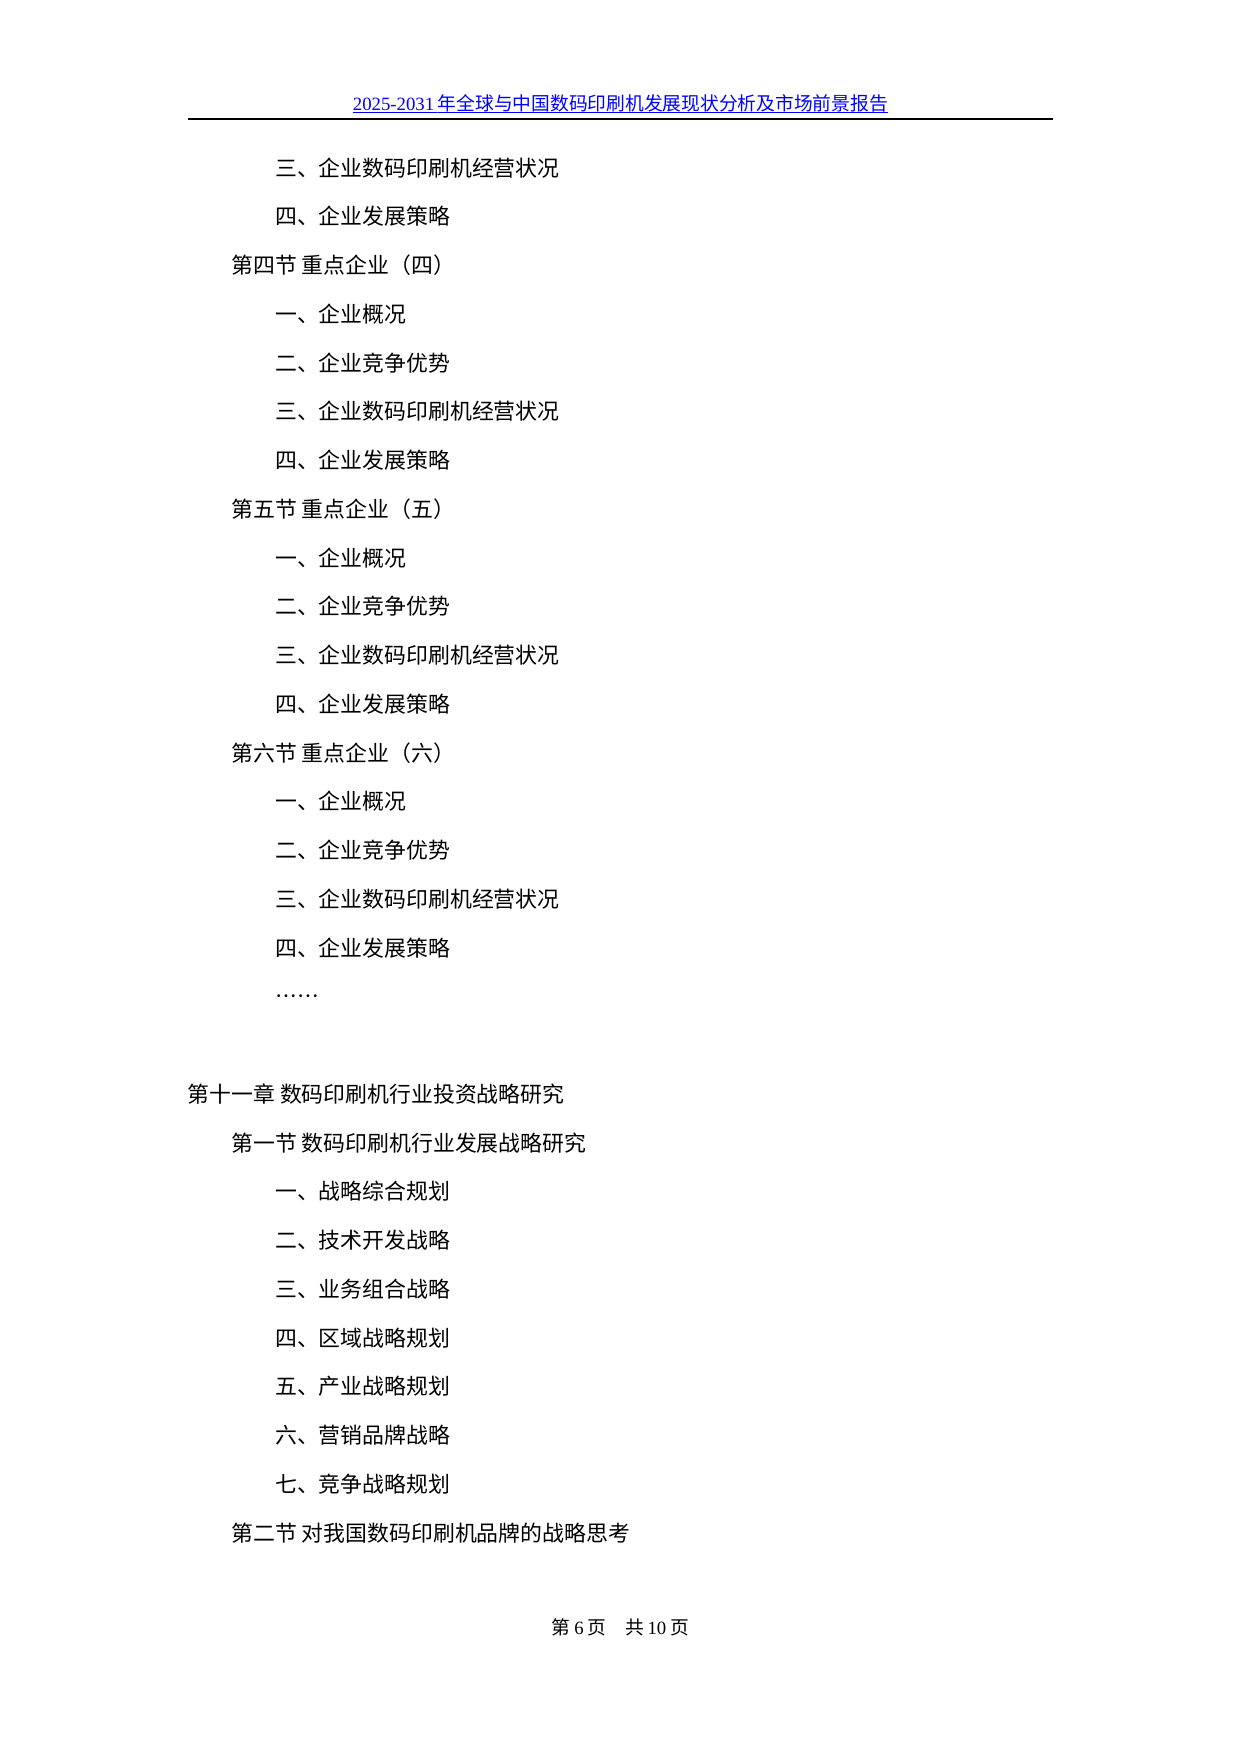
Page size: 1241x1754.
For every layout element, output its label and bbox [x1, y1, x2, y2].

text [187, 150, 1053, 1548]
